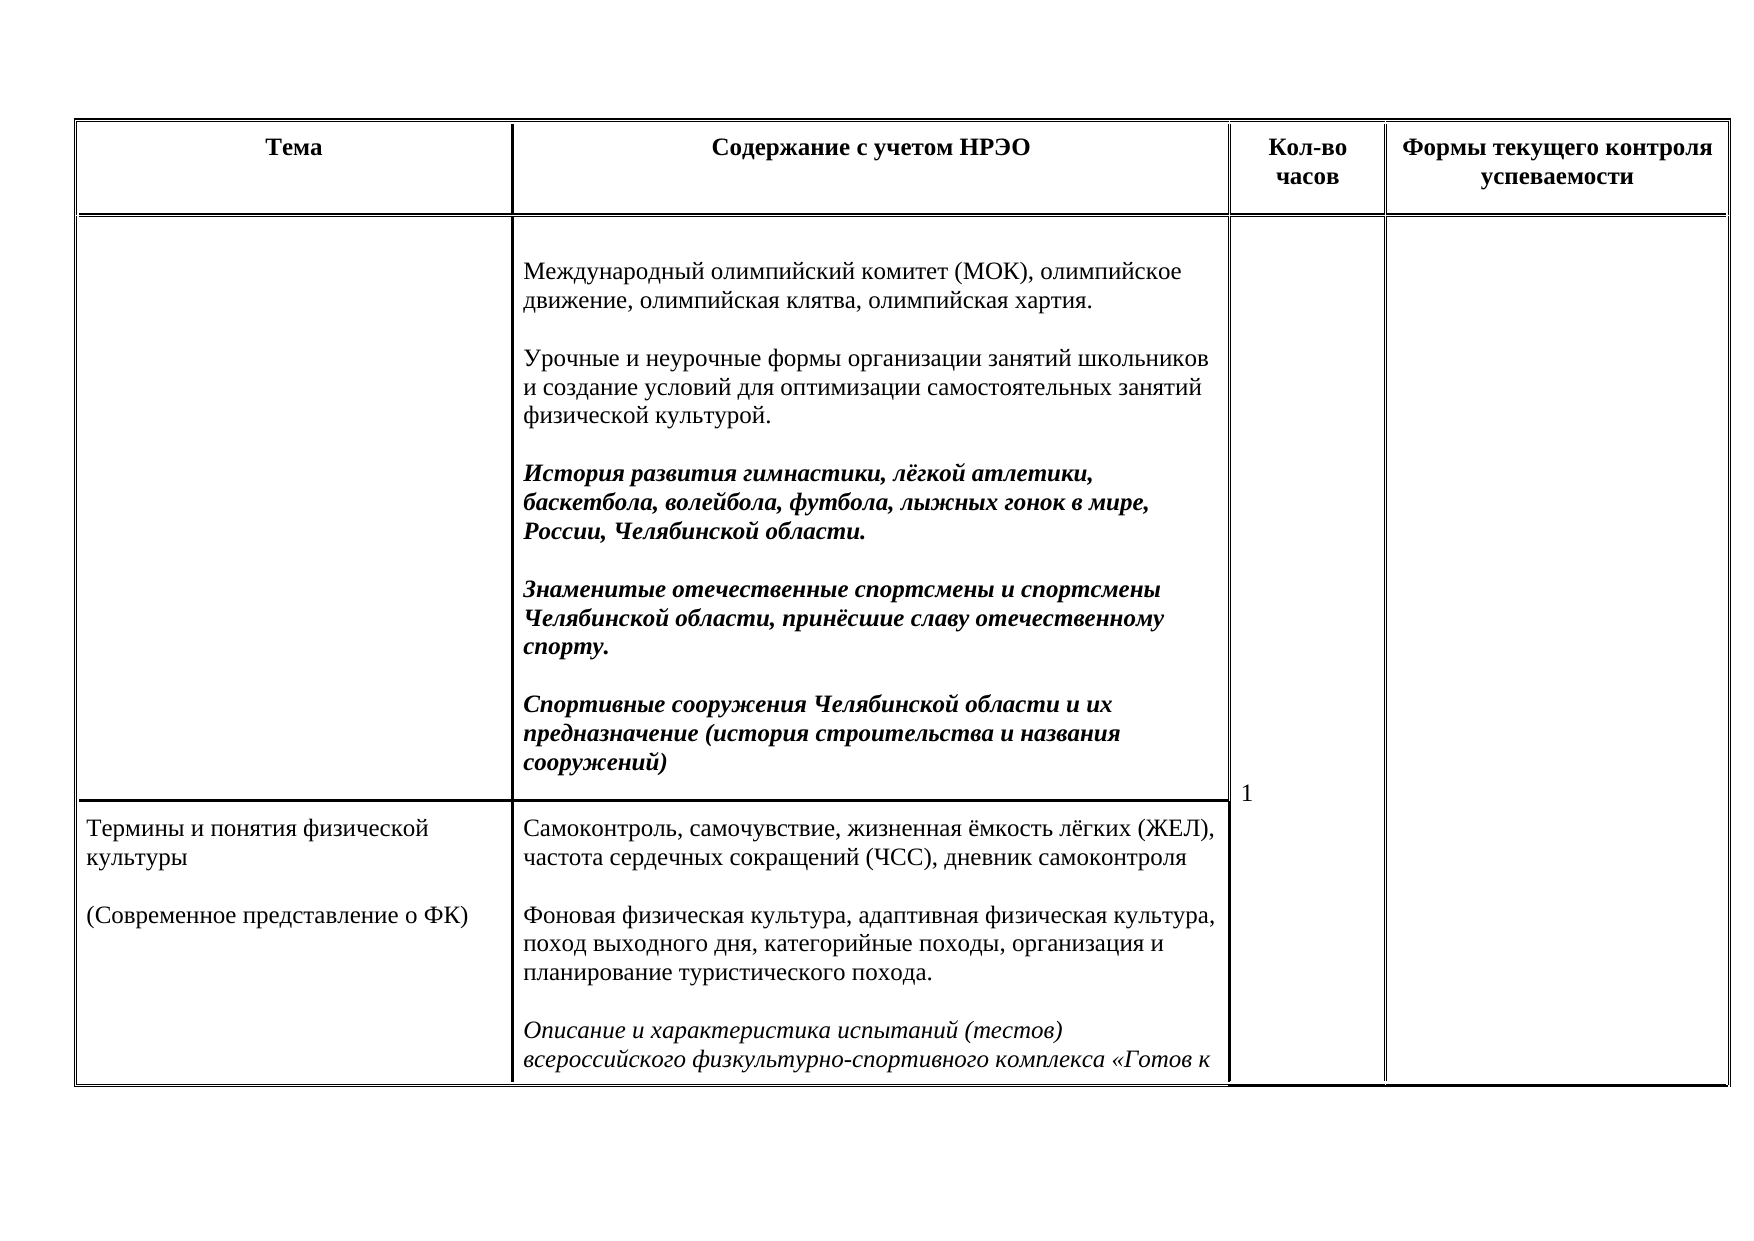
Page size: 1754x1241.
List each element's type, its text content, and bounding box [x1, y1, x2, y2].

table_header Формы текущего контроля успеваемости [1386, 122, 1728, 213]
table_header Тема [77, 122, 512, 213]
table_cell 2 1 [1230, 217, 1386, 1084]
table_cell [512, 802, 1229, 1084]
table_header Кол-во часов [1230, 122, 1386, 213]
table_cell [514, 217, 1228, 799]
table_header Содержание с учетом НРЭО [512, 122, 1229, 213]
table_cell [77, 799, 512, 1084]
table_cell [77, 213, 511, 799]
